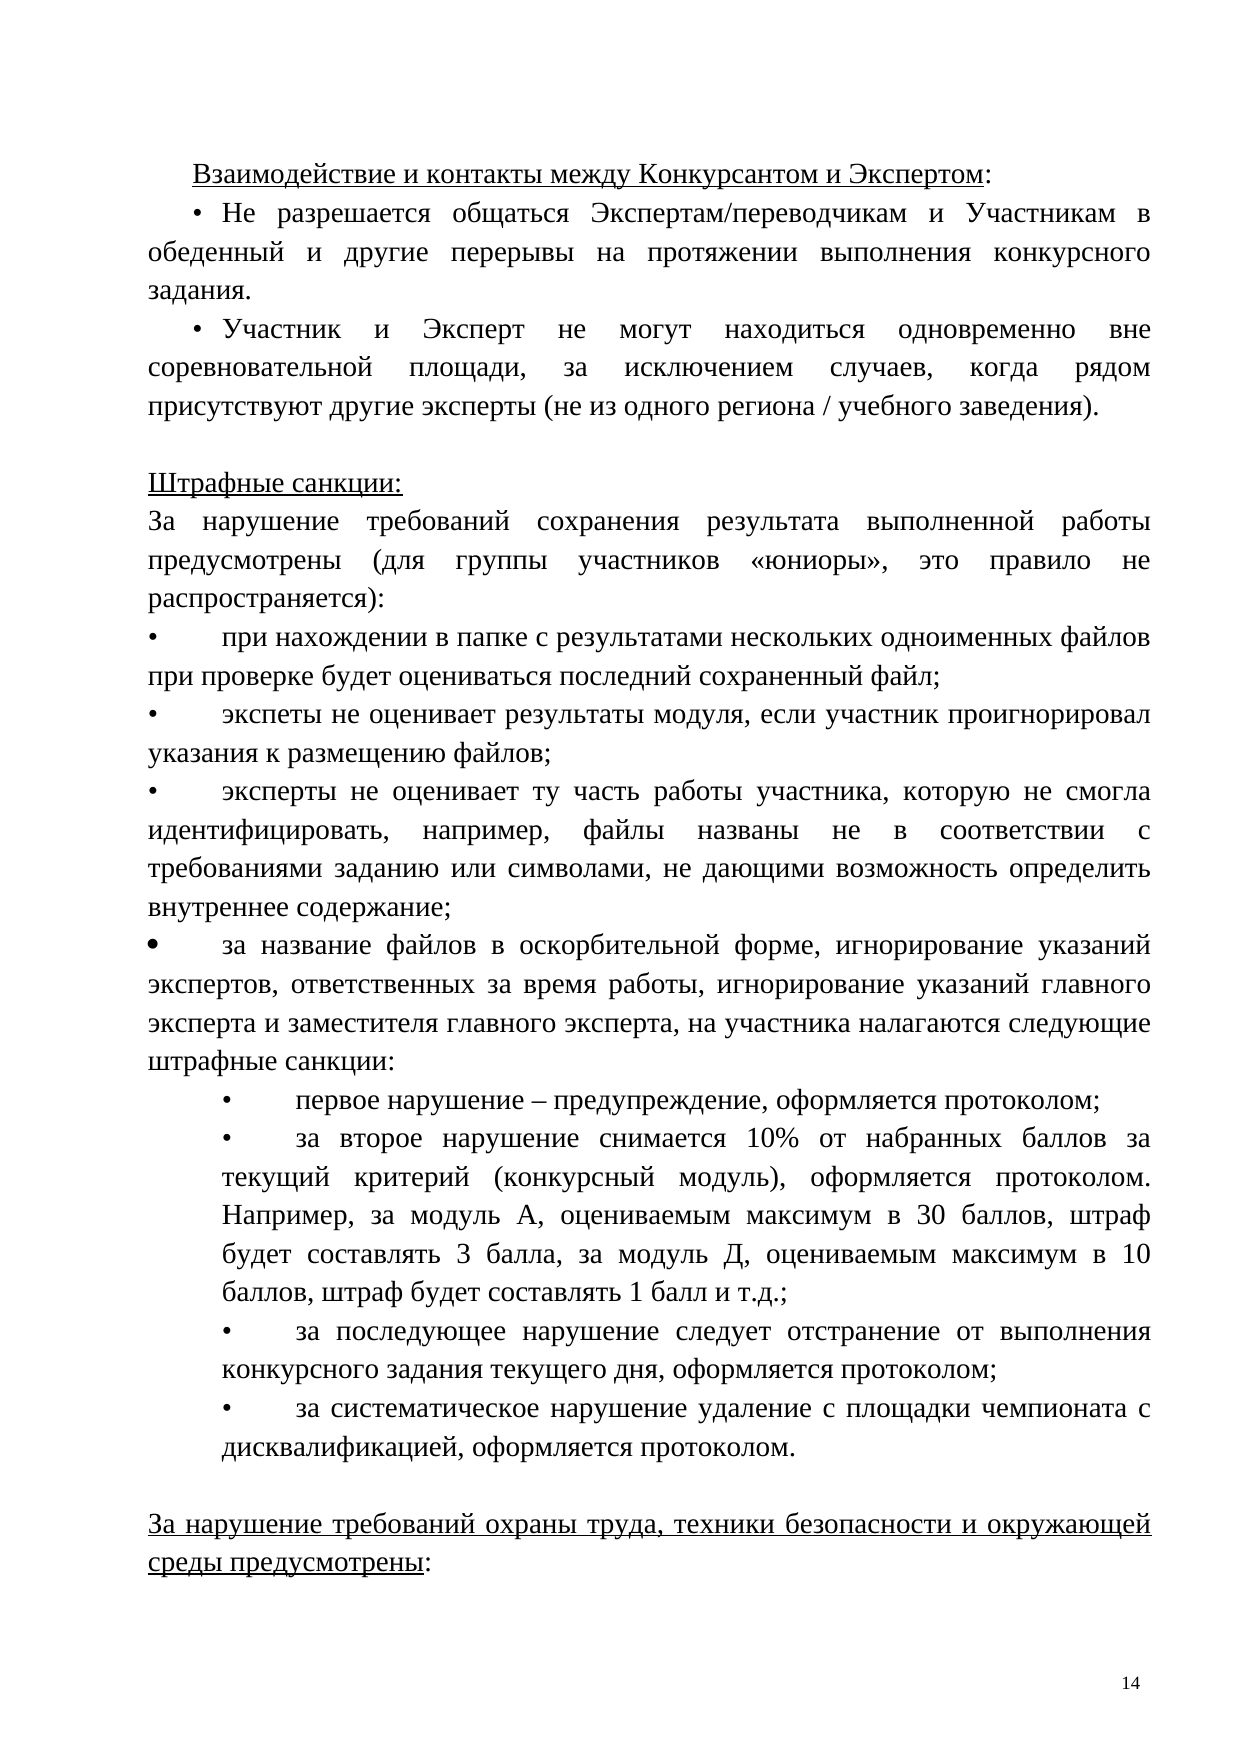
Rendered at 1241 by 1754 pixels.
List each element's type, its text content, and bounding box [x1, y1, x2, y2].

text • экспеты не оценивает результаты модуля, если участник проигнорировал указания к размещению файлов; [148, 696, 1152, 768]
text За нарушение требований охраны труда, техники безопасности и окружающей среды предусмотрены: [148, 1506, 1152, 1535]
text • за второе нарушение снимается 10% от набранных баллов за текущий критерий (конкурсный модуль), оформляется протоколом. Например, за модуль А, оцениваемым максимум в 30 баллов, штраф будет составлять 3 балла, за модуль Д, оцениваемым максимум в 10 баллов, штраф будет составлять 1 балл и т.д.; [222, 1120, 1152, 1308]
text За нарушение требований сохранения результата выполненной работы предусмотрены (для группы участников «юниоры», это правило не распространяется): [148, 503, 1152, 614]
text • за систематическое нарушение удаление с площадки чемпионата с дисквалификацией, оформляется протоколом. [222, 1390, 1152, 1462]
text • первое нарушение – предупреждение, оформляется протоколом; [222, 1082, 1152, 1115]
list за название файлов в оскорбительной форме, игнорирование указаний экспертов, ответственных за время работы, игнорирование указаний главного эксперта и заместителя главного эксперта, на участника налагаются следующие штрафные санкции: [148, 927, 1152, 1077]
text • Не разрешается общаться Экспертам/переводчикам и Участникам в обеденный и другие перерывы на протяжении выполнения конкурсного задания. [148, 195, 1152, 306]
text Штрафные санкции: [148, 465, 1152, 498]
text Взаимодействие и контакты между Конкурсантом и Экспертом: [148, 157, 1152, 190]
text За нарушение требований охраны труда, техники безопасности и окружающей среды предусмотрены: [148, 1536, 1152, 1578]
text • эксперты не оценивает ту часть работы участника, которую не смогла идентифицировать, например, файлы названы не в соответствии с требованиями заданию или символами, не дающими возможность определить внутреннее содержание; [148, 773, 1152, 922]
text • за последующее нарушение следует отстранение от выполнения конкурсного задания текущего дня, оформляется протоколом; [222, 1313, 1152, 1385]
text • при нахождении в папке с результатами нескольких одноименных файлов при проверке будет оцениваться последний сохраненный файл; [148, 619, 1152, 691]
text • Участник и Эксперт не могут находиться одновременно вне соревновательной площади, за исключением случаев, когда рядом присутствуют другие эксперты (не из одного региона / учебного заведения). [148, 311, 1152, 421]
